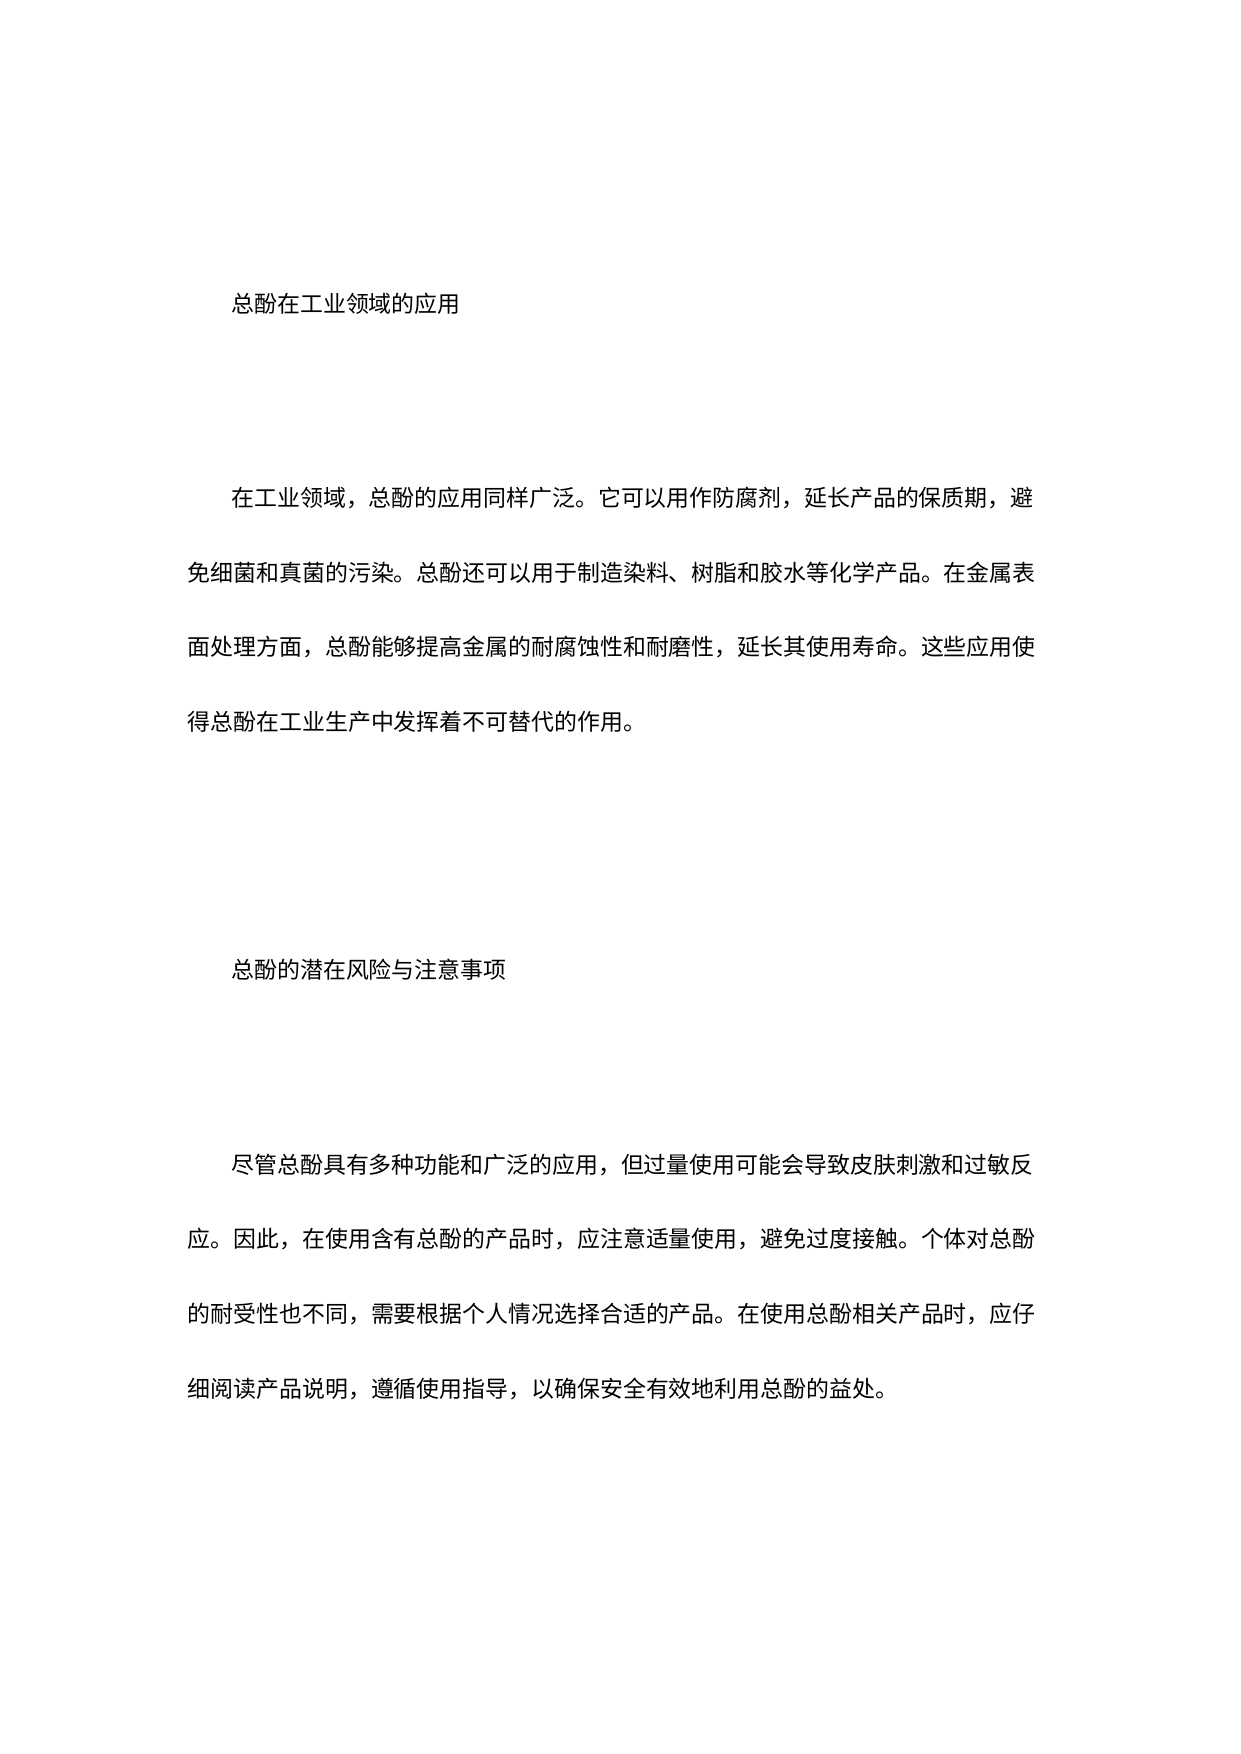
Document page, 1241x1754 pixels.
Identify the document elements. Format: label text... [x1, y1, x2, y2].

text 在工业领域，总酚的应用同样广泛。它可以用作防腐剂，延长产品的保质期，避免细菌和真菌的污染。总酚还可以用于制造染料、树脂和胶水等化学产品。在金属表面处理方面，总酚能够提高金属的耐腐蚀性和耐磨性，延长其使用寿命。这些应用使得总酚在工业生产中发挥着不可替代的作用。 [187, 464, 1053, 753]
text 总酚在工业领域的应用 [187, 270, 1053, 335]
text 总酚的潜在风险与注意事项 [187, 936, 1053, 1001]
text 尽管总酚具有多种功能和广泛的应用，但过量使用可能会导致皮肤刺激和过敏反应。因此，在使用含有总酚的产品时，应注意适量使用，避免过度接触。个体对总酚的耐受性也不同，需要根据个人情况选择合适的产品。在使用总酚相关产品时，应仔细阅读产品说明，遵循使用指导，以确保安全有效地利用总酚的益处。 [187, 1131, 1053, 1420]
